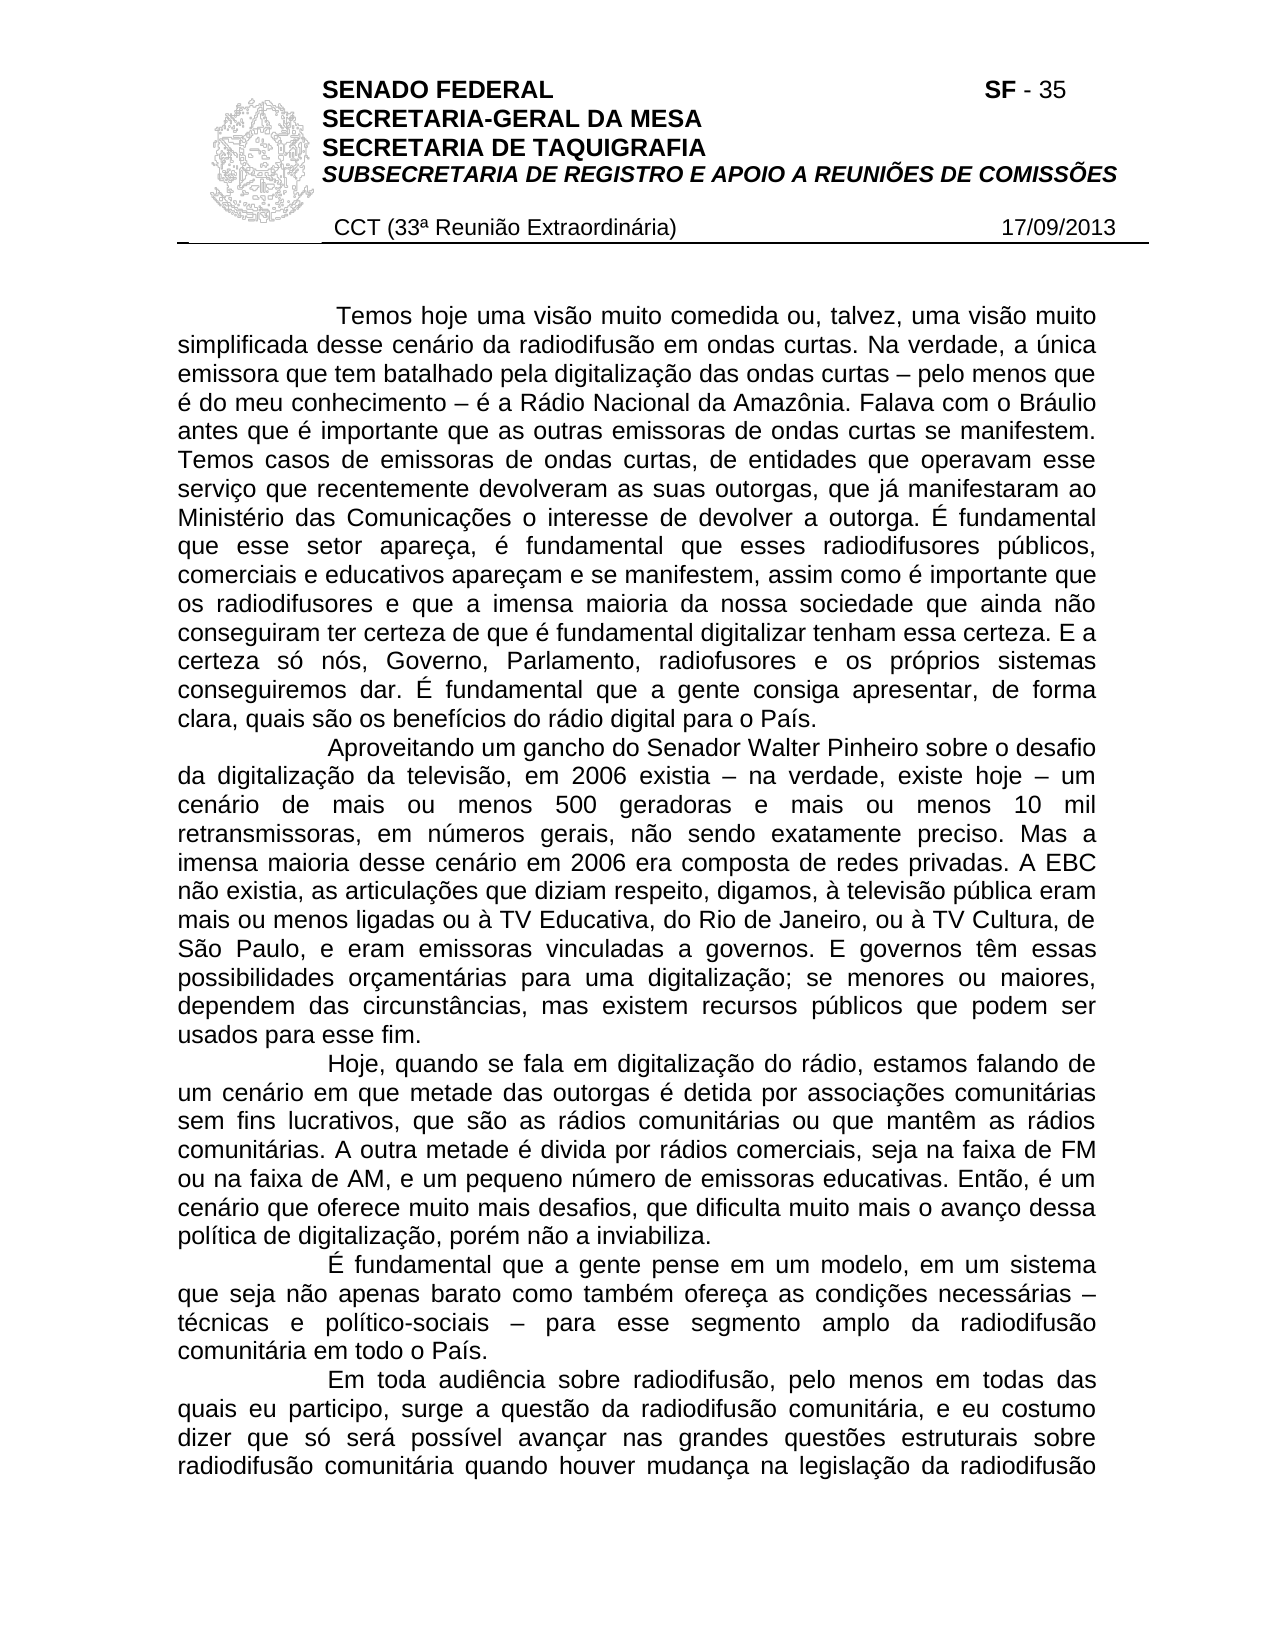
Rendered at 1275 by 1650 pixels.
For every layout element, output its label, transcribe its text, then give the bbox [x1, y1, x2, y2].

text É fundamental que a gente pense em um modelo, em um sistema que seja não apenas barato como também ofereça as condições necessárias – técnicas e político-sociais – para esse segmento amplo da radiodifusão comunitária em todo o País. [177, 1250, 1098, 1365]
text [177, 1365, 1098, 1480]
text Hoje, quando se fala em digitalização do rádio, estamos falando de um cenário em que metade das outorgas é detida por associações comunitárias sem fins lucrativos, que são as rádios comunitárias ou que mantêm as rádios comunitárias. A outra metade é divida por rádios comerciais, seja na faixa de FM ou na faixa de AM, e um pequeno número de emissoras educativas. Então, é um cenário que oferece muito mais desafios, que dificulta muito mais o avanço dessa política de digitalização, porém não a inviabiliza. [177, 1049, 1098, 1250]
text Temos hoje uma visão muito comedida ou, talvez, uma visão muito simplificada desse cenário da radiodifusão em ondas curtas. Na verdade, a única emissora que tem batalhado pela digitalização das ondas curtas – pelo menos que é do meu conhecimento – é a Rádio Nacional da Amazônia. Falava com o Bráulio antes que é importante que as outras emissoras de ondas curtas se manifestem. Temos casos de emissoras de ondas curtas, de entidades que operavam esse serviço que recentemente devolveram as suas outorgas, que já manifestaram ao Ministério das Comunicações o interesse de devolver a outorga. É fundamental que esse setor apareça, é fundamental que esses radiodifusores públicos, comerciais e educativos apareçam e se manifestem, assim como é importante que os radiodifusores e que a imensa maioria da nossa sociedade que ainda não conseguiram ter certeza de que é fundamental digitalizar tenham essa certeza. E a certeza só nós, Governo, Parlamento, radiofusores e os próprios sistemas conseguiremos dar. É fundamental que a gente consiga apresentar, de forma clara, quais são os benefícios do rádio digital para o País. [177, 301, 1098, 732]
text Aproveitando um gancho do Senador Walter Pinheiro sobre o desafio da digitalização da televisão, em 2006 existia – na verdade, existe hoje – um cenário de mais ou menos 500 geradoras e mais ou menos 10 mil retransmissoras, em números gerais, não sendo exatamente preciso. Mas a imensa maioria desse cenário em 2006 era composta de redes privadas. A EBC não existia, as articulações que diziam respeito, digamos, à televisão pública eram mais ou menos ligadas ou à TV Educativa, do Rio de Janeiro, ou à TV Cultura, de São Paulo, e eram emissoras vinculadas a governos. E governos têm essas possibilidades orçamentárias para uma digitalização; se menores ou maiores, dependem das circunstâncias, mas existem recursos públicos que podem ser usados para esse fim. [177, 732, 1098, 1049]
